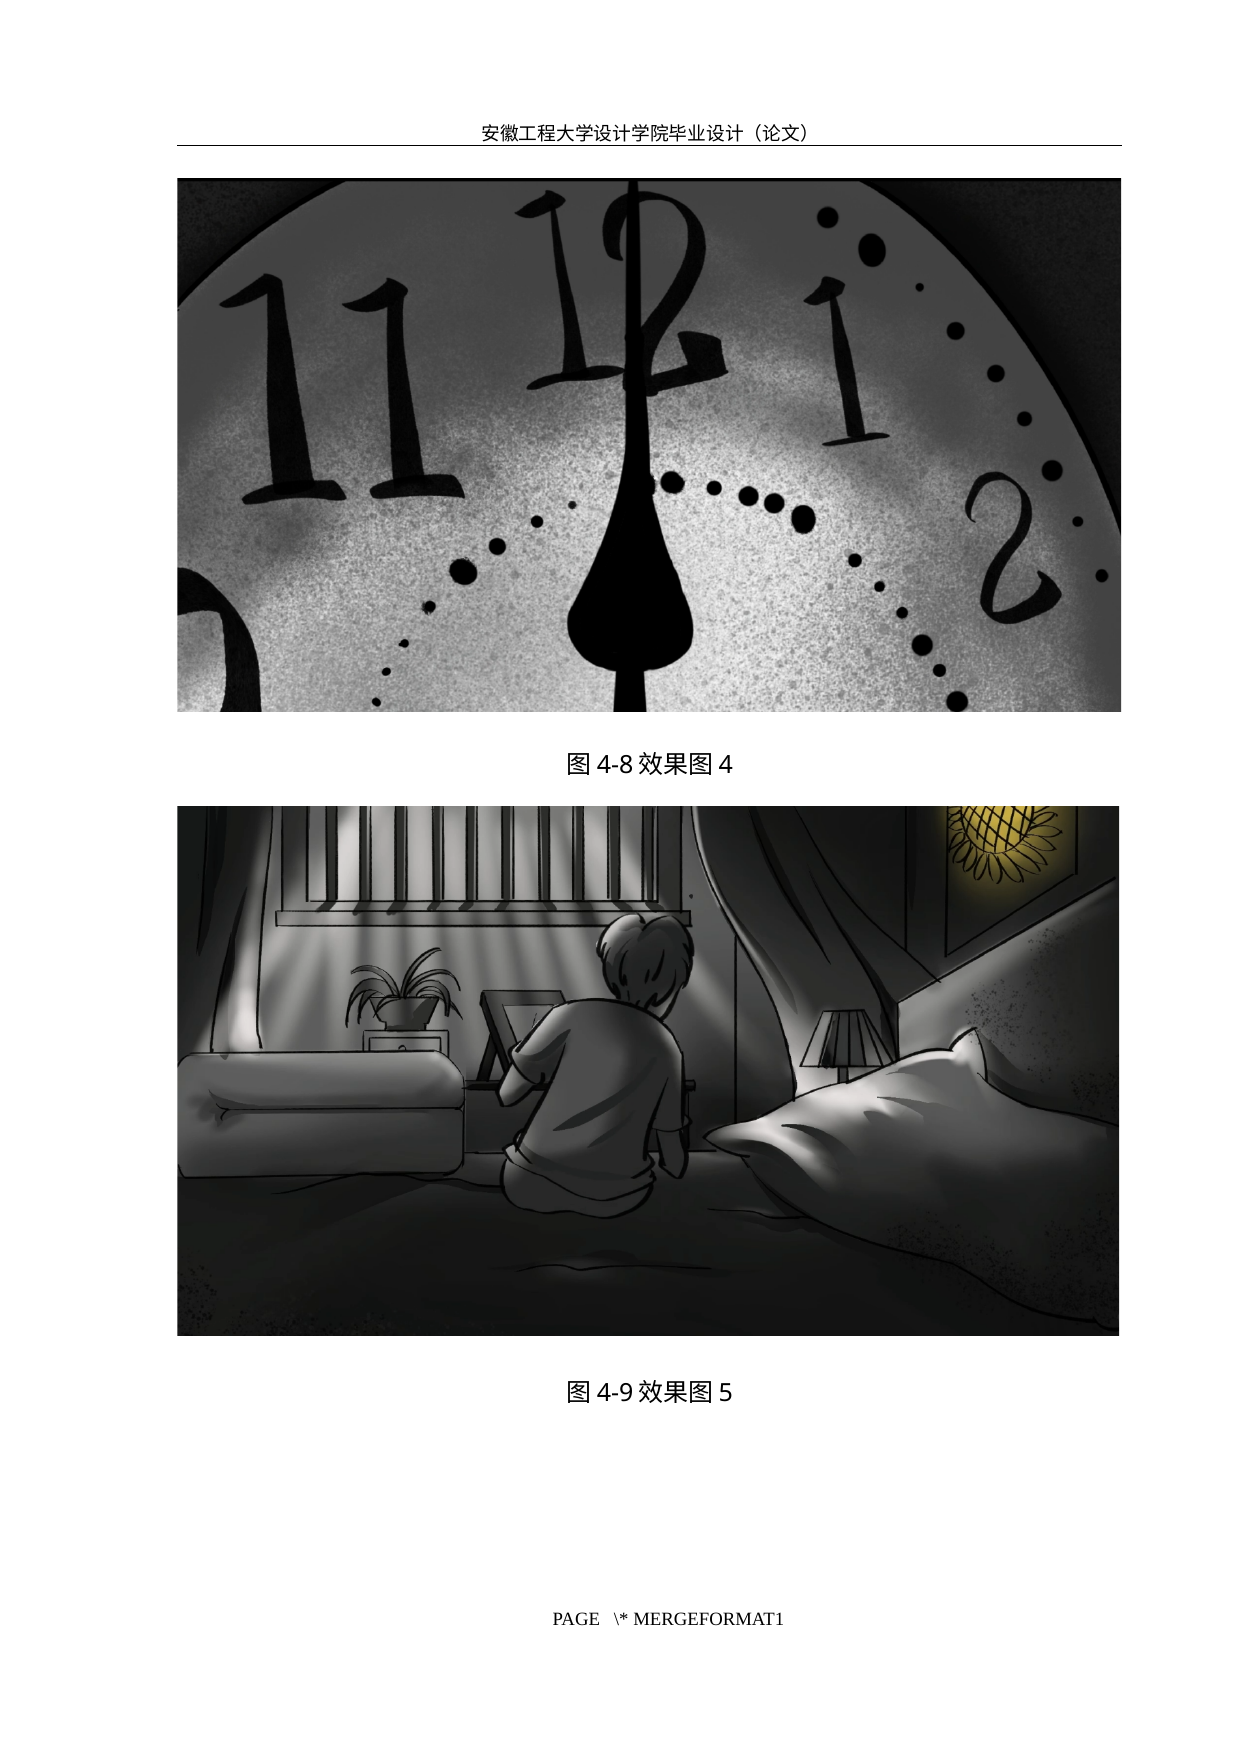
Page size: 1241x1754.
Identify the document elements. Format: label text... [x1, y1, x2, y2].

text 图4-9效果图5 [177, 1357, 1122, 1424]
picture [177, 806, 1120, 1336]
picture [177, 178, 1122, 712]
text 图4-8效果图4 [177, 729, 1122, 797]
